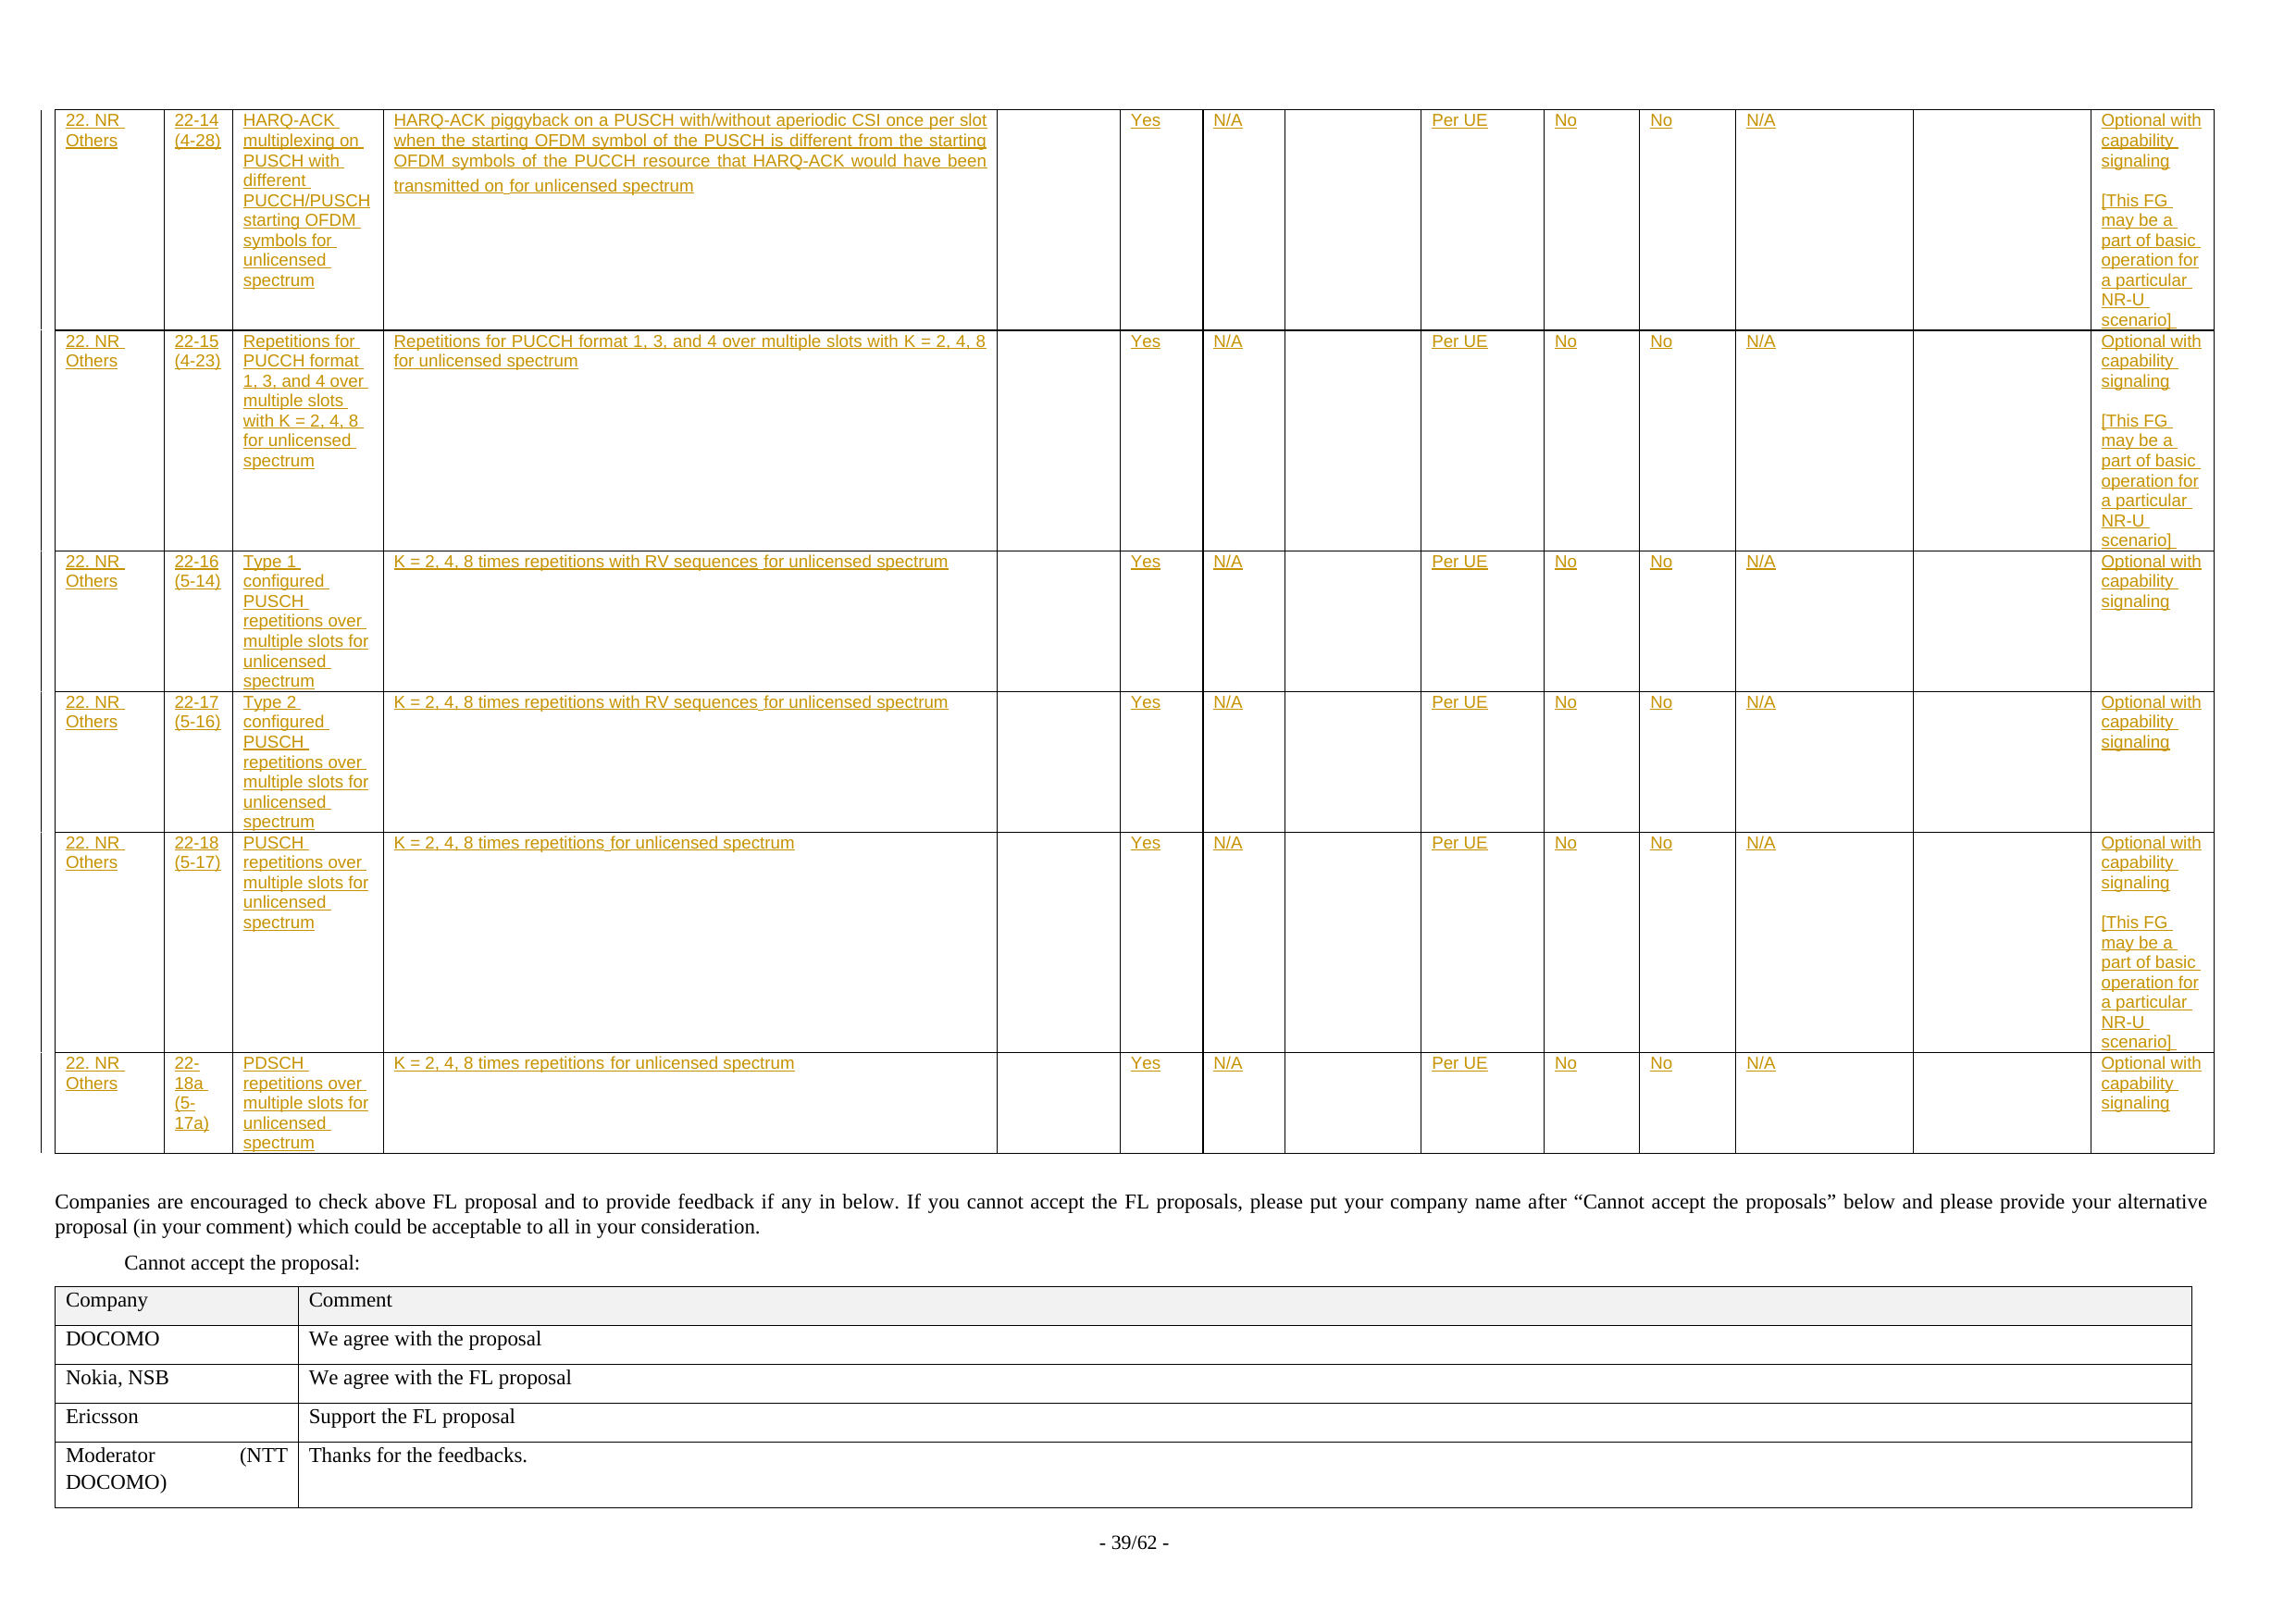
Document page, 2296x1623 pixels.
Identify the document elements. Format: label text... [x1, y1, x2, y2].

table_cell [1736, 1053, 1913, 1153]
table_cell [56, 110, 164, 329]
table_cell [1204, 551, 1285, 691]
table_cell [1285, 692, 1421, 831]
table_cell [384, 1053, 997, 1153]
table_cell We agree with the proposal [299, 1326, 2191, 1364]
table_cell [1285, 331, 1421, 550]
table_cell [233, 692, 383, 831]
table_cell Nokia, NSB [56, 1365, 298, 1403]
table_cell [165, 833, 232, 1052]
table_cell Ericsson [56, 1404, 298, 1442]
table_cell DOCOMO [56, 1326, 298, 1364]
table_cell [1121, 551, 1202, 691]
table_cell [1545, 692, 1639, 831]
table_cell [1421, 331, 1544, 550]
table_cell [299, 1443, 2191, 1507]
table_cell [233, 551, 383, 691]
table_cell [1545, 331, 1639, 550]
table_header Company [56, 1287, 298, 1325]
table_cell [1640, 833, 1735, 1052]
table_cell [56, 331, 164, 550]
table_cell [384, 331, 997, 550]
table_cell [1640, 110, 1735, 329]
table_cell [1121, 1053, 1202, 1153]
table_cell [1121, 331, 1202, 550]
table_cell [2091, 331, 2214, 550]
table_cell [165, 551, 232, 691]
table_cell [998, 551, 1120, 691]
table_cell [1285, 1053, 1421, 1153]
table_cell [1640, 331, 1735, 550]
table_cell [1736, 110, 1913, 329]
table_cell [1121, 833, 1202, 1052]
table_cell [233, 110, 383, 329]
table_cell [1121, 692, 1202, 831]
table_cell [1204, 692, 1285, 831]
table_cell [165, 331, 232, 550]
table_cell [1736, 833, 1913, 1052]
table_cell [384, 833, 997, 1052]
table_cell [2091, 110, 2214, 329]
table_cell [1914, 551, 2091, 691]
table_cell [1914, 331, 2091, 550]
table_cell [2091, 551, 2214, 691]
table_cell [2091, 692, 2214, 831]
table_cell [233, 833, 383, 1052]
table_cell [165, 110, 232, 329]
table_cell [233, 1053, 383, 1153]
table_cell [998, 692, 1120, 831]
table_cell [1204, 1053, 1285, 1153]
table_cell [165, 692, 232, 831]
table_cell [1736, 551, 1913, 691]
table_cell [1545, 1053, 1639, 1153]
table_cell [1545, 833, 1639, 1052]
table_cell [165, 1053, 232, 1153]
table_cell [1285, 551, 1421, 691]
table_cell [1204, 833, 1285, 1052]
table_cell [384, 692, 997, 831]
table_cell [1421, 1053, 1544, 1153]
table_cell [1914, 110, 2091, 329]
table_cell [56, 1443, 298, 1507]
table_cell [56, 692, 164, 831]
table_cell [1204, 110, 1285, 329]
text Cannot accept the proposal: [55, 1250, 2214, 1274]
table_cell [56, 833, 164, 1052]
text Companies are encouraged to check above FL proposal and to provide feedback if any in below. If you cannot accept the FL proposals, please put your company name after “Cannot accept the proposals” below and please provide your alternative proposal (in your comment) which could be acceptable to all in your consideration. [55, 1190, 2214, 1238]
table_cell [1914, 692, 2091, 831]
table_cell [1421, 110, 1544, 329]
table_cell [1736, 692, 1913, 831]
table_cell [1204, 331, 1285, 550]
table_cell [1285, 833, 1421, 1052]
table_cell [1421, 692, 1544, 831]
table_cell [2091, 1053, 2214, 1153]
table_cell [998, 1053, 1120, 1153]
table_cell [233, 331, 383, 550]
table_cell [1121, 110, 1202, 329]
table_cell [1545, 551, 1639, 691]
table_cell [56, 1053, 164, 1153]
table_cell [1914, 1053, 2091, 1153]
table_cell Support the FL proposal [299, 1404, 2191, 1442]
table_cell [56, 551, 164, 691]
table_cell [384, 551, 997, 691]
table_cell We agree with the FL proposal [299, 1365, 2191, 1403]
table_cell [1421, 833, 1544, 1052]
table_cell [998, 331, 1120, 550]
table_cell [1285, 110, 1421, 329]
table_cell [2091, 833, 2214, 1052]
table_cell [1421, 551, 1544, 691]
table_cell [1640, 551, 1735, 691]
table_cell [1640, 692, 1735, 831]
table_cell [1914, 833, 2091, 1052]
table_cell [384, 110, 997, 329]
table_cell [1736, 331, 1913, 550]
table_cell [998, 110, 1120, 329]
table_cell [1545, 110, 1639, 329]
table_cell [998, 833, 1120, 1052]
table_header Comment [299, 1287, 2191, 1325]
table_cell [1640, 1053, 1735, 1153]
